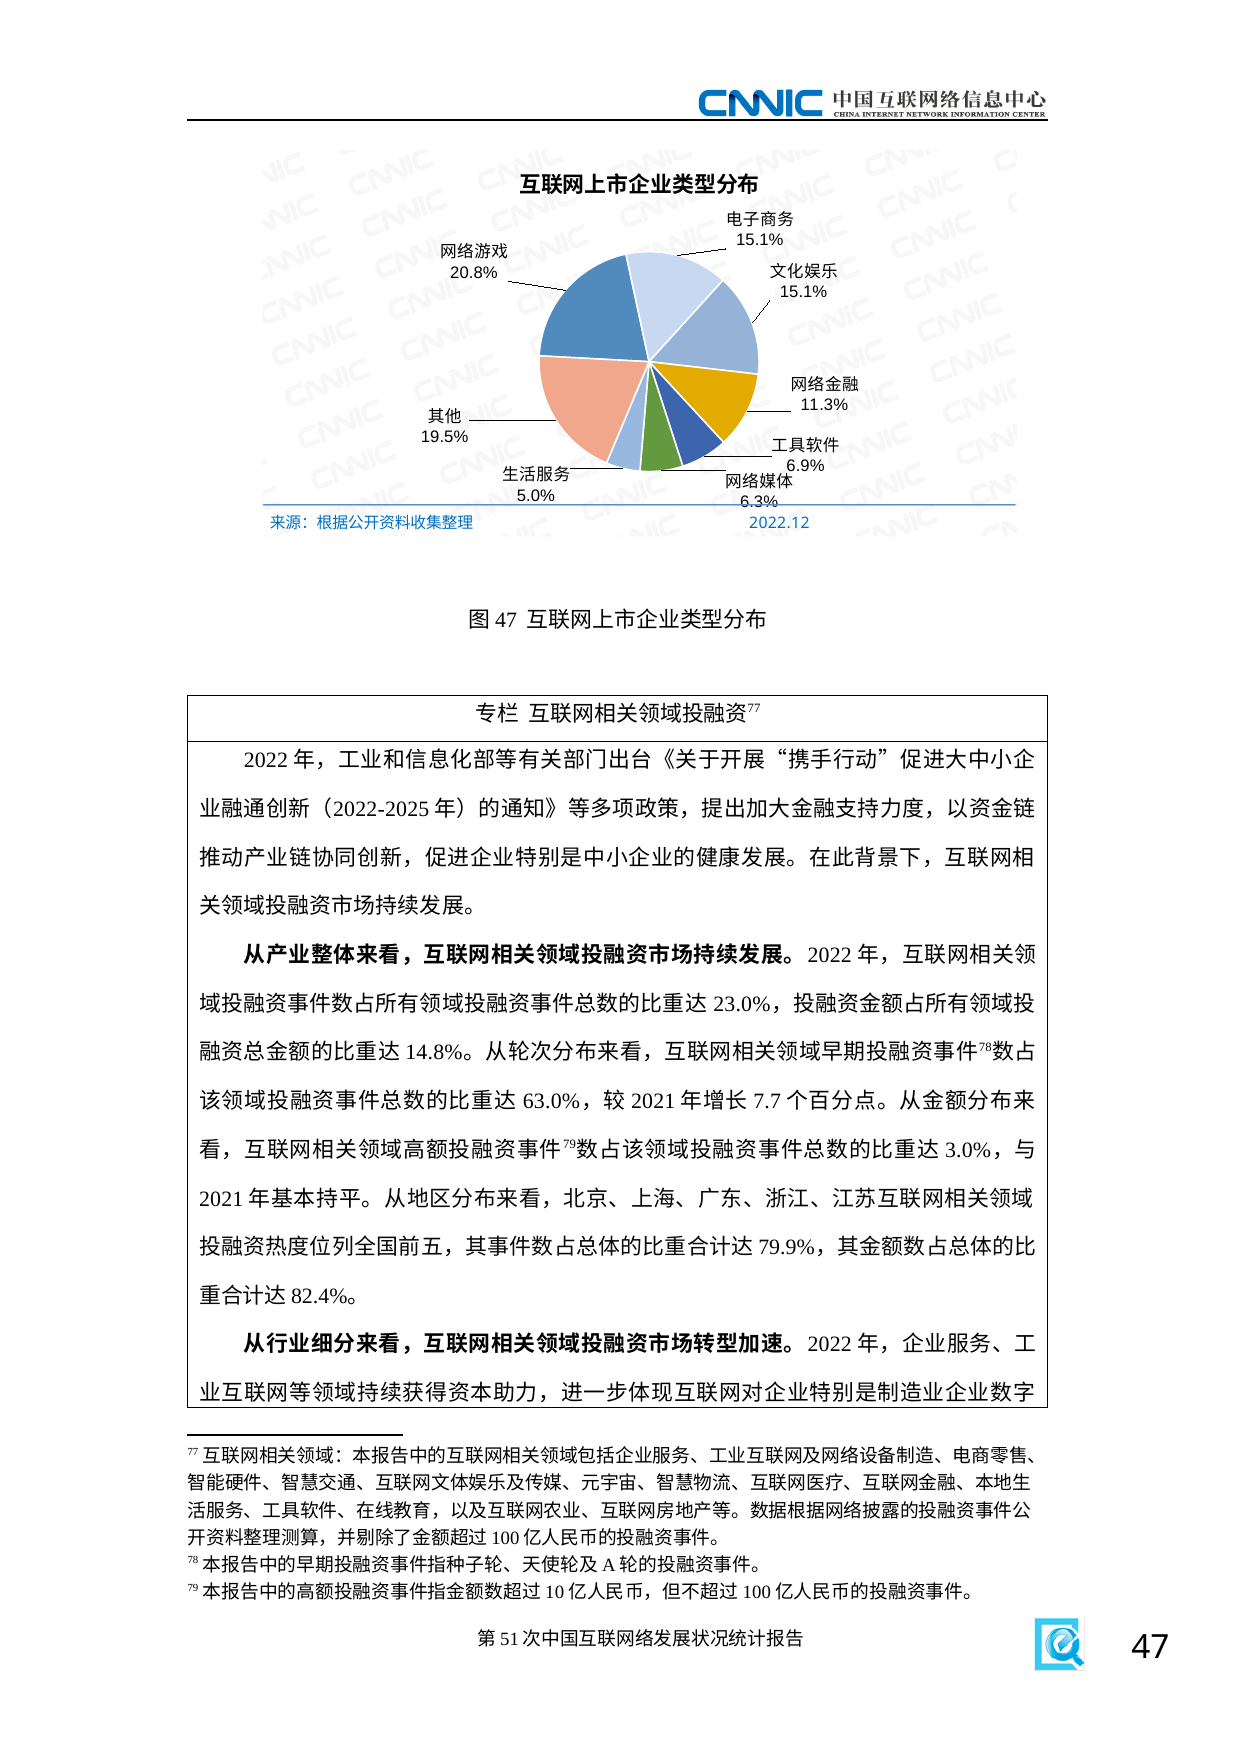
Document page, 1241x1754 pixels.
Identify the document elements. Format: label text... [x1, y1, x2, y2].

picture [262, 504, 1017, 508]
table_cell 9,019,281 [262, 150, 1017, 504]
table_cell 9,019,281 [262, 508, 1017, 541]
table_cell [188, 742, 1047, 1407]
table_header 专栏 互联网相关领域投融资 [188, 696, 1047, 741]
picture [697, 88, 1049, 118]
picture [1033, 1617, 1085, 1671]
text 图 47 互联网上市企业类型分布 [187, 601, 1048, 634]
